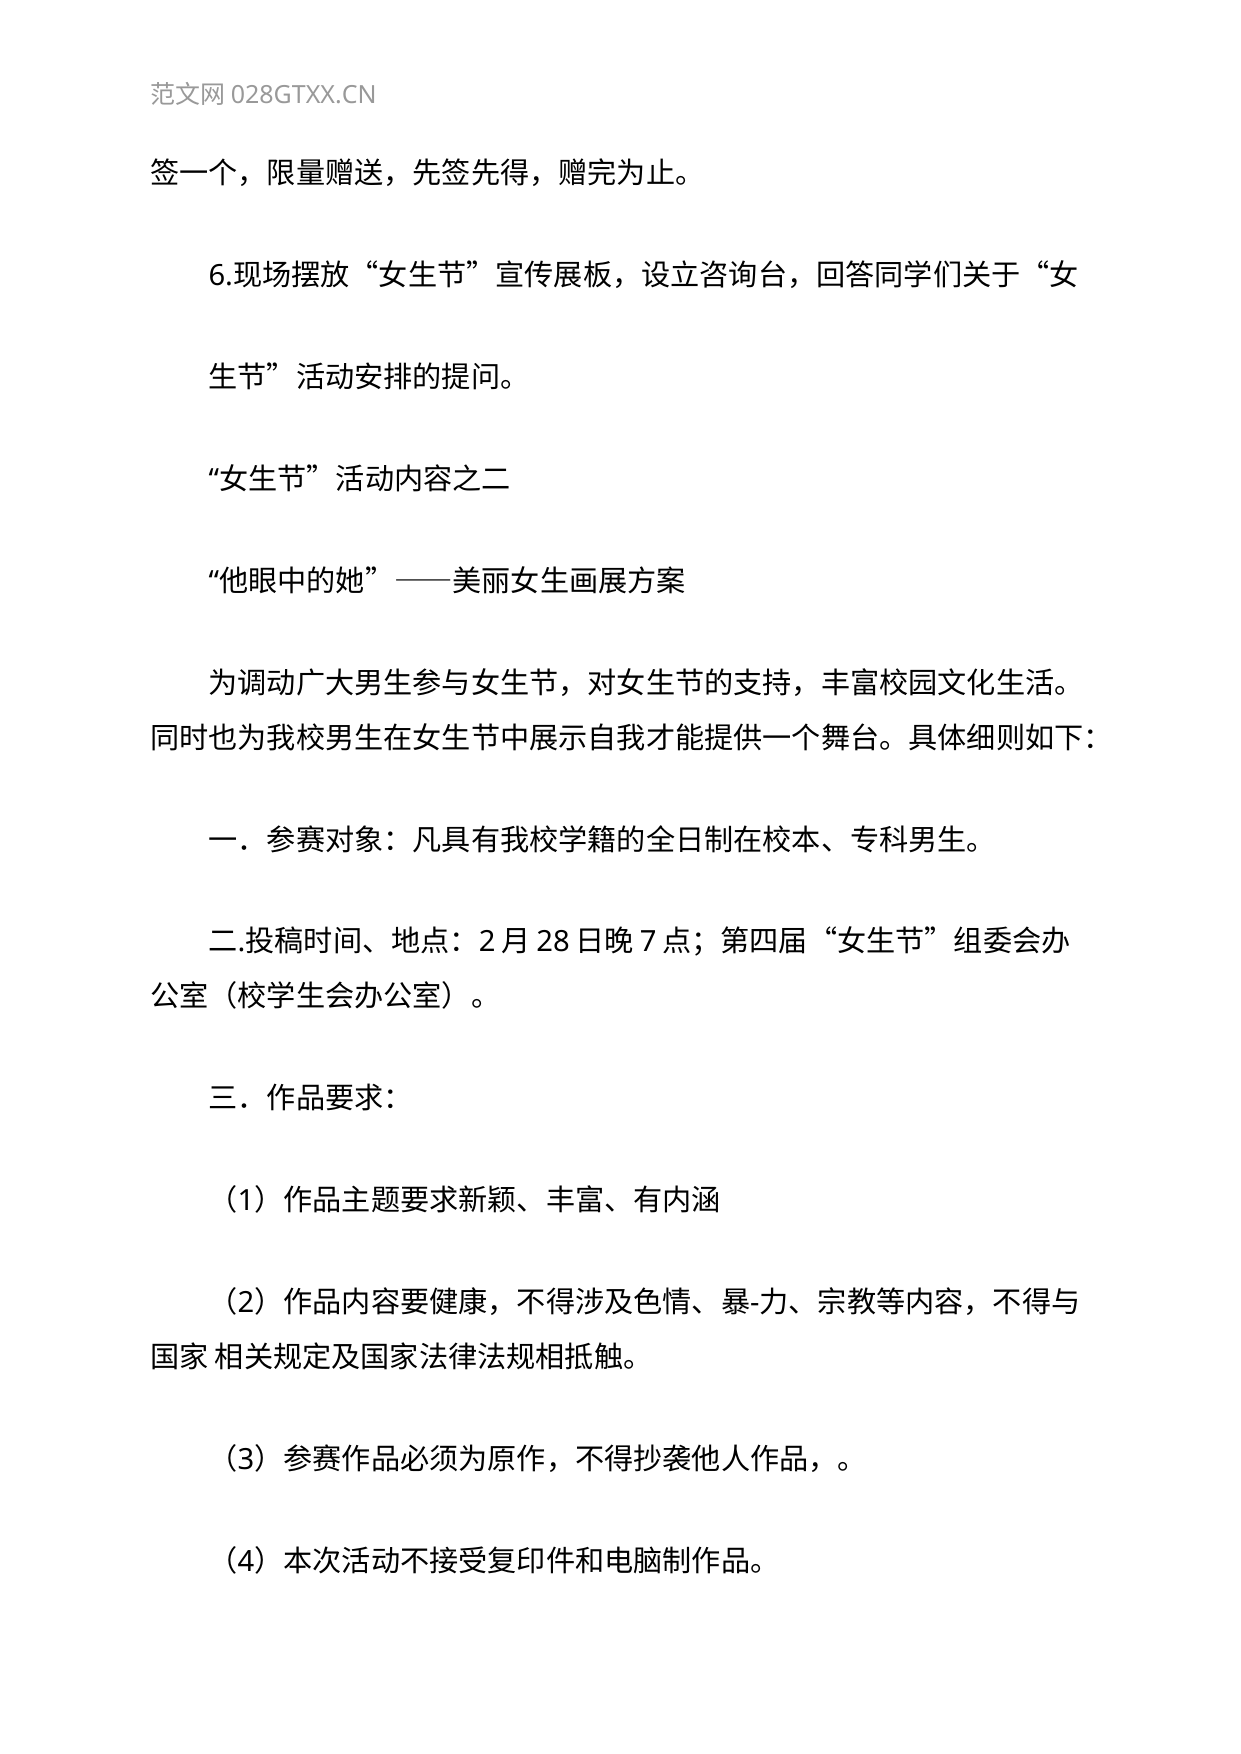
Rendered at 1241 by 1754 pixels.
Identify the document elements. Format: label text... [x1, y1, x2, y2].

text “他眼中的她”——美丽女生画展方案 [150, 557, 1090, 600]
text 生节”活动安排的提问。 [150, 354, 1090, 396]
text （4）本次活动不接受复印件和电脑制作品。 [150, 1537, 1090, 1579]
text 一．参赛对象：凡具有我校学籍的全日制在校本、专科男生。 [150, 816, 1090, 858]
text 为调动广大男生参与女生节，对女生节的支持，丰富校园文化生活。同时也为我校男生在女生节中展示自我才能提供一个舞台。具体细则如下： [150, 659, 1090, 757]
text 三．作品要求： [150, 1075, 1090, 1117]
text （2）作品内容要健康，不得涉及色情、暴-力、宗教等内容，不得与国家 相关规定及国家法律法规相抵触。 [150, 1278, 1090, 1376]
text 6.现场摆放“女生节”宣传展板，设立咨询台，回答同学们关于“女 [150, 252, 1090, 294]
text “女生节”活动内容之二 [150, 456, 1090, 498]
text 二.投稿时间、地点：2月28日晚7点；第四届“女生节”组委会办公室（校学生会办公室）。 [150, 918, 1090, 1015]
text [150, 150, 1090, 192]
text （1）作品主题要求新颖、丰富、有内涵 [150, 1176, 1090, 1219]
text （3）参赛作品必须为原作，不得抄袭他人作品，。 [150, 1435, 1090, 1478]
